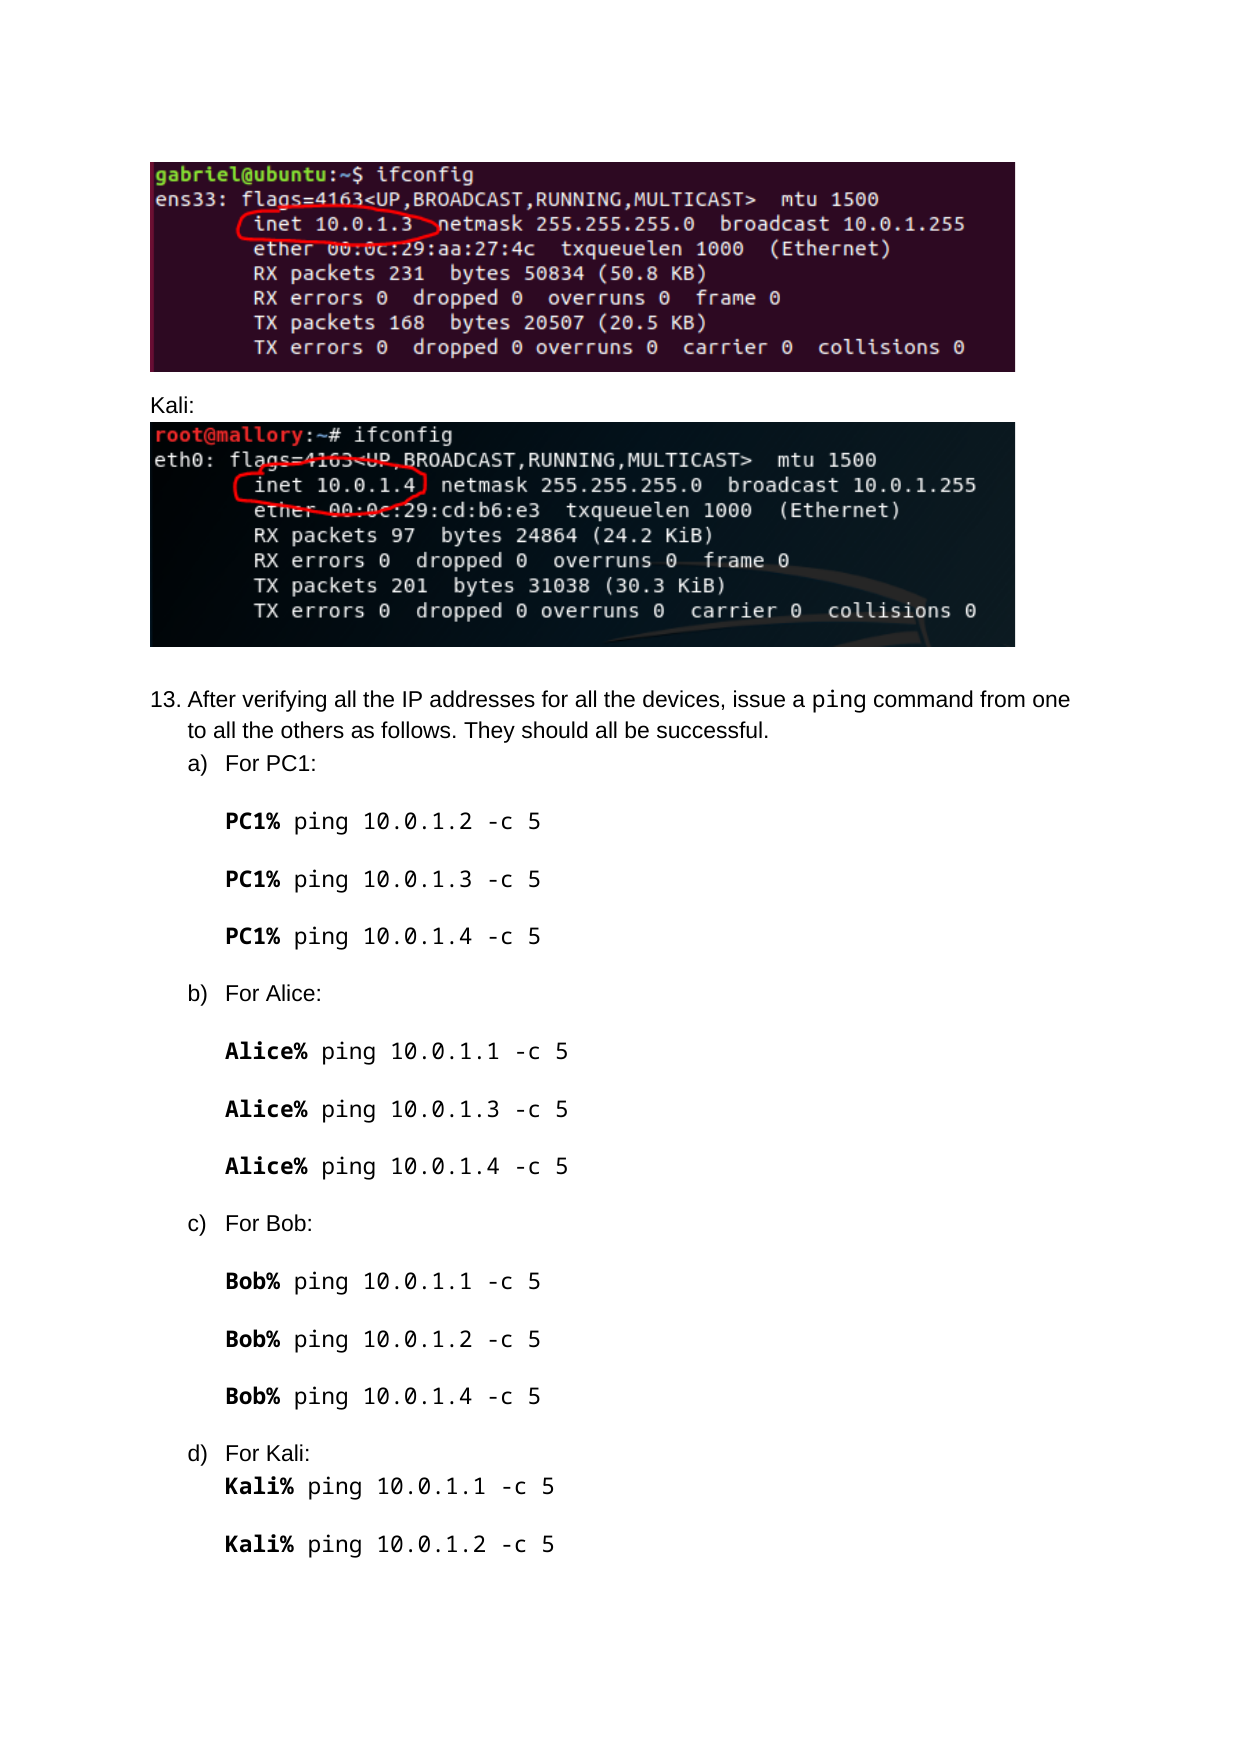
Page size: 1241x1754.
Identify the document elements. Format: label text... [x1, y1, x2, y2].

list For Alice: [187, 977, 1090, 1009]
list For Bob: [187, 1207, 1090, 1239]
text PC1% ping 10.0.1.2 -c 5 [225, 804, 1090, 837]
text Alice% ping 10.0.1.4 -c 5 [225, 1149, 1090, 1182]
text Bob% ping 10.0.1.2 -c 5 [225, 1322, 1090, 1354]
text PC1% ping 10.0.1.4 -c 5 [225, 919, 1090, 952]
list For Kali: [187, 1437, 1090, 1469]
text Kali% ping 10.0.1.2 -c 5 [225, 1527, 1090, 1559]
picture [150, 162, 1016, 372]
text Alice% ping 10.0.1.1 -c 5 [225, 1034, 1090, 1067]
list For PC1: [187, 747, 1090, 779]
text Bob% ping 10.0.1.1 -c 5 [219, 1264, 1090, 1297]
text Kali% ping 10.0.1.1 -c 5 [225, 1469, 1090, 1502]
text Alice% ping 10.0.1.3 -c 5 [225, 1092, 1090, 1124]
text Kali: [150, 389, 1090, 422]
list After verifying all the IP addresses for all the devices, issue a ping command from one to all the others as follows. They should all be successful. [150, 682, 1090, 747]
picture [150, 422, 1016, 647]
text PC1% ping 10.0.1.3 -c 5 [225, 862, 1090, 894]
text Bob% ping 10.0.1.4 -c 5 [225, 1379, 1090, 1412]
